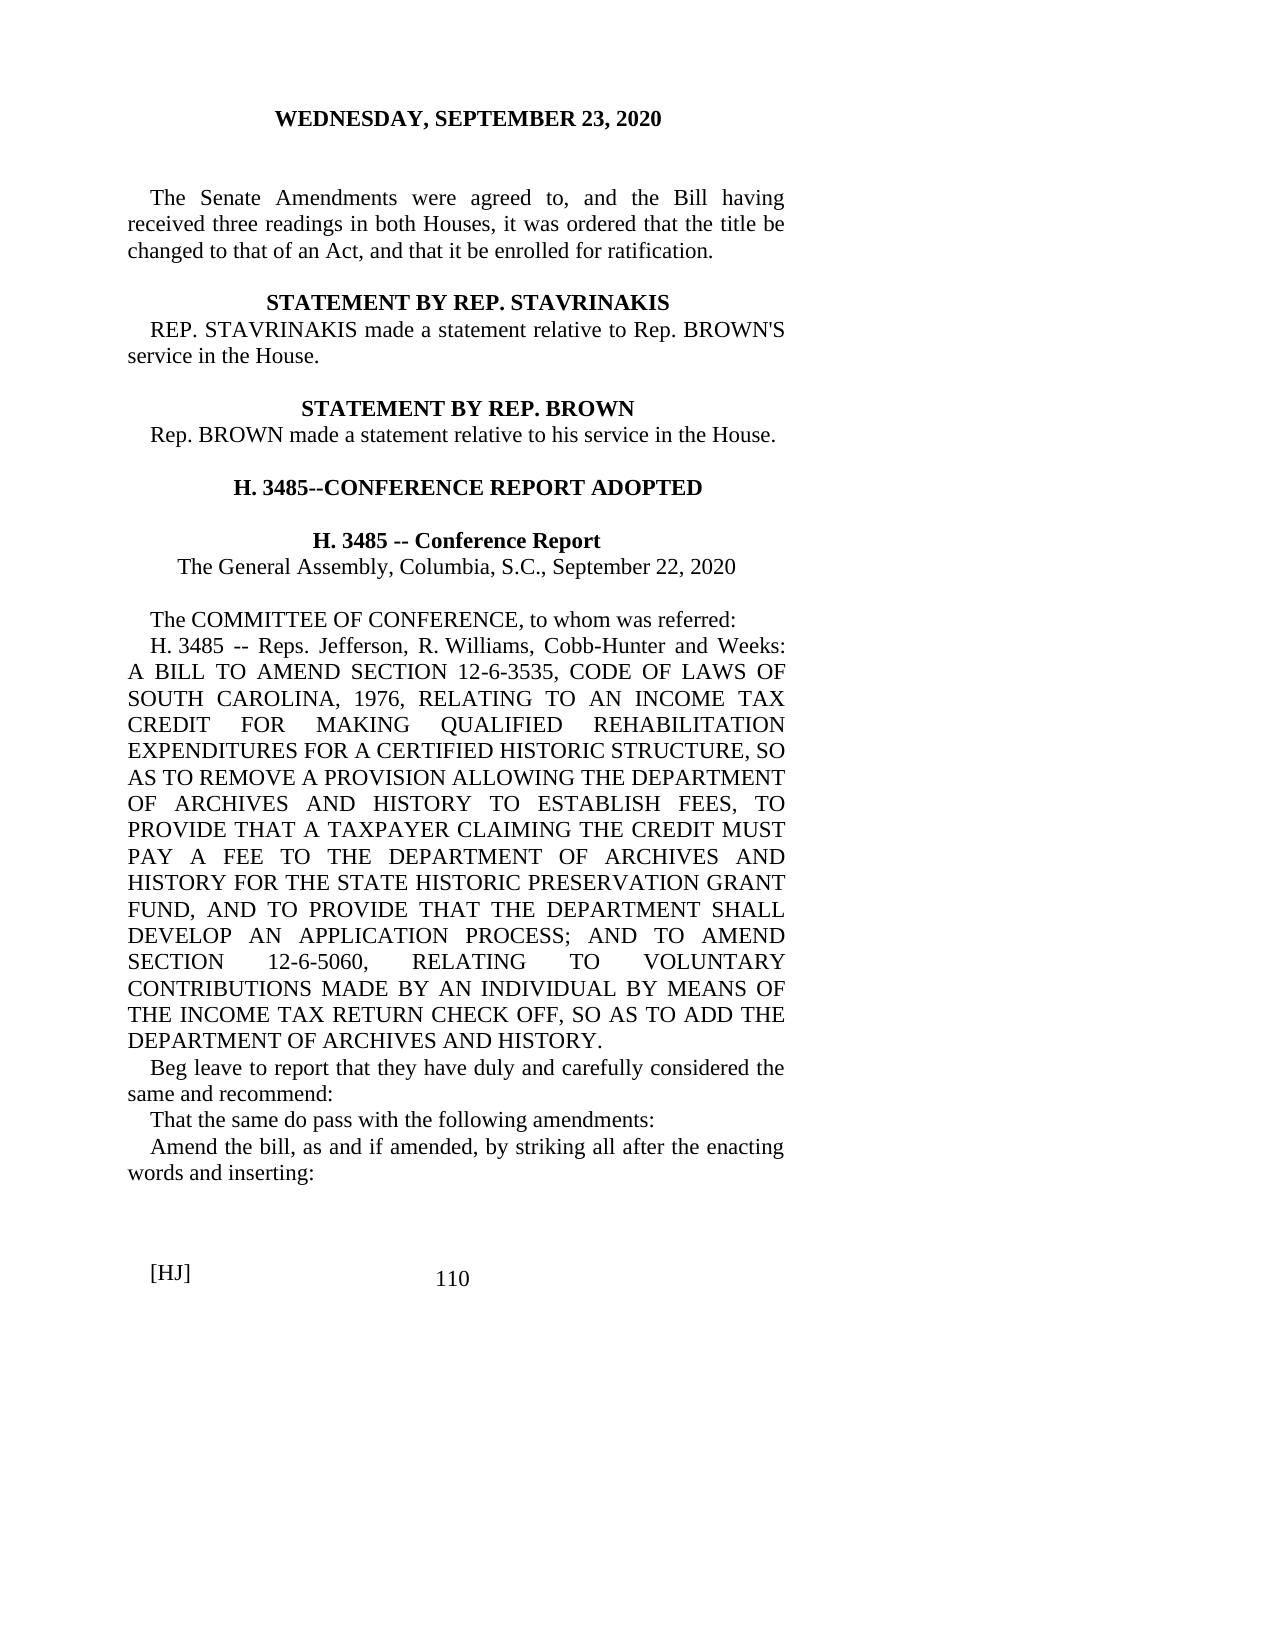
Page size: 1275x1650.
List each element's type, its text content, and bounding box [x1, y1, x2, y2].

text Beg leave to report that they have duly and carefully considered the same and recommend: [127, 1054, 786, 1106]
text Rep. BROWN made a statement relative to his service in the House. [127, 421, 786, 448]
text STATEMENT BY REP. BROWN [127, 395, 786, 421]
text H. 3485--CONFERENCE REPORT ADOPTED [127, 474, 786, 500]
text That the same do pass with the following amendments: [127, 1106, 786, 1133]
text STATEMENT BY REP. STAVRINAKIS [127, 289, 786, 316]
text REP. STAVRINAKIS made a statement relative to Rep. BROWN'S service in the House. [127, 316, 786, 368]
text H. 3485 -- Reps. Jefferson, R. Williams, Cobb-Hunter and Weeks: A BILL TO AMEND SECTION 12-6-3535, CODE OF LAWS OF SOUTH CAROLINA, 1976, RELATING TO AN INCOME TAX CREDIT FOR MAKING QUALIFIED REHABILITATION EXPENDITURES FOR A CERTIFIED HISTORIC STRUCTURE, SO AS TO REMOVE A PROVISION ALLOWING THE DEPARTMENT OF ARCHIVES AND HISTORY TO ESTABLISH FEES, TO PROVIDE THAT A TAXPAYER CLAIMING THE CREDIT MUST PAY A FEE TO THE DEPARTMENT OF ARCHIVES AND HISTORY FOR THE STATE HISTORIC PRESERVATION GRANT FUND, AND TO PROVIDE THAT THE DEPARTMENT SHALL DEVELOP AN APPLICATION PROCESS; AND TO AMEND SECTION 12-6-5060, RELATING TO VOLUNTARY CONTRIBUTIONS MADE BY AN INDIVIDUAL BY MEANS OF THE INCOME TAX RETURN CHECK OFF, SO AS TO ADD THE DEPARTMENT OF ARCHIVES AND HISTORY. [127, 632, 786, 1054]
text H. 3485 -- Conference Report [127, 527, 786, 553]
text Amend the bill, as and if amended, by striking all after the enacting words and inserting: [127, 1133, 786, 1186]
text The Senate Amendments were agreed to, and the Bill having received three readings in both Houses, it was ordered that the title be changed to that of an Act, and that it be enrolled for ratification. [127, 184, 786, 263]
text The COMMITTEE OF CONFERENCE, to whom was referred: [127, 606, 786, 632]
text The General Assembly, Columbia, S.C., September 22, 2020 [127, 553, 786, 579]
